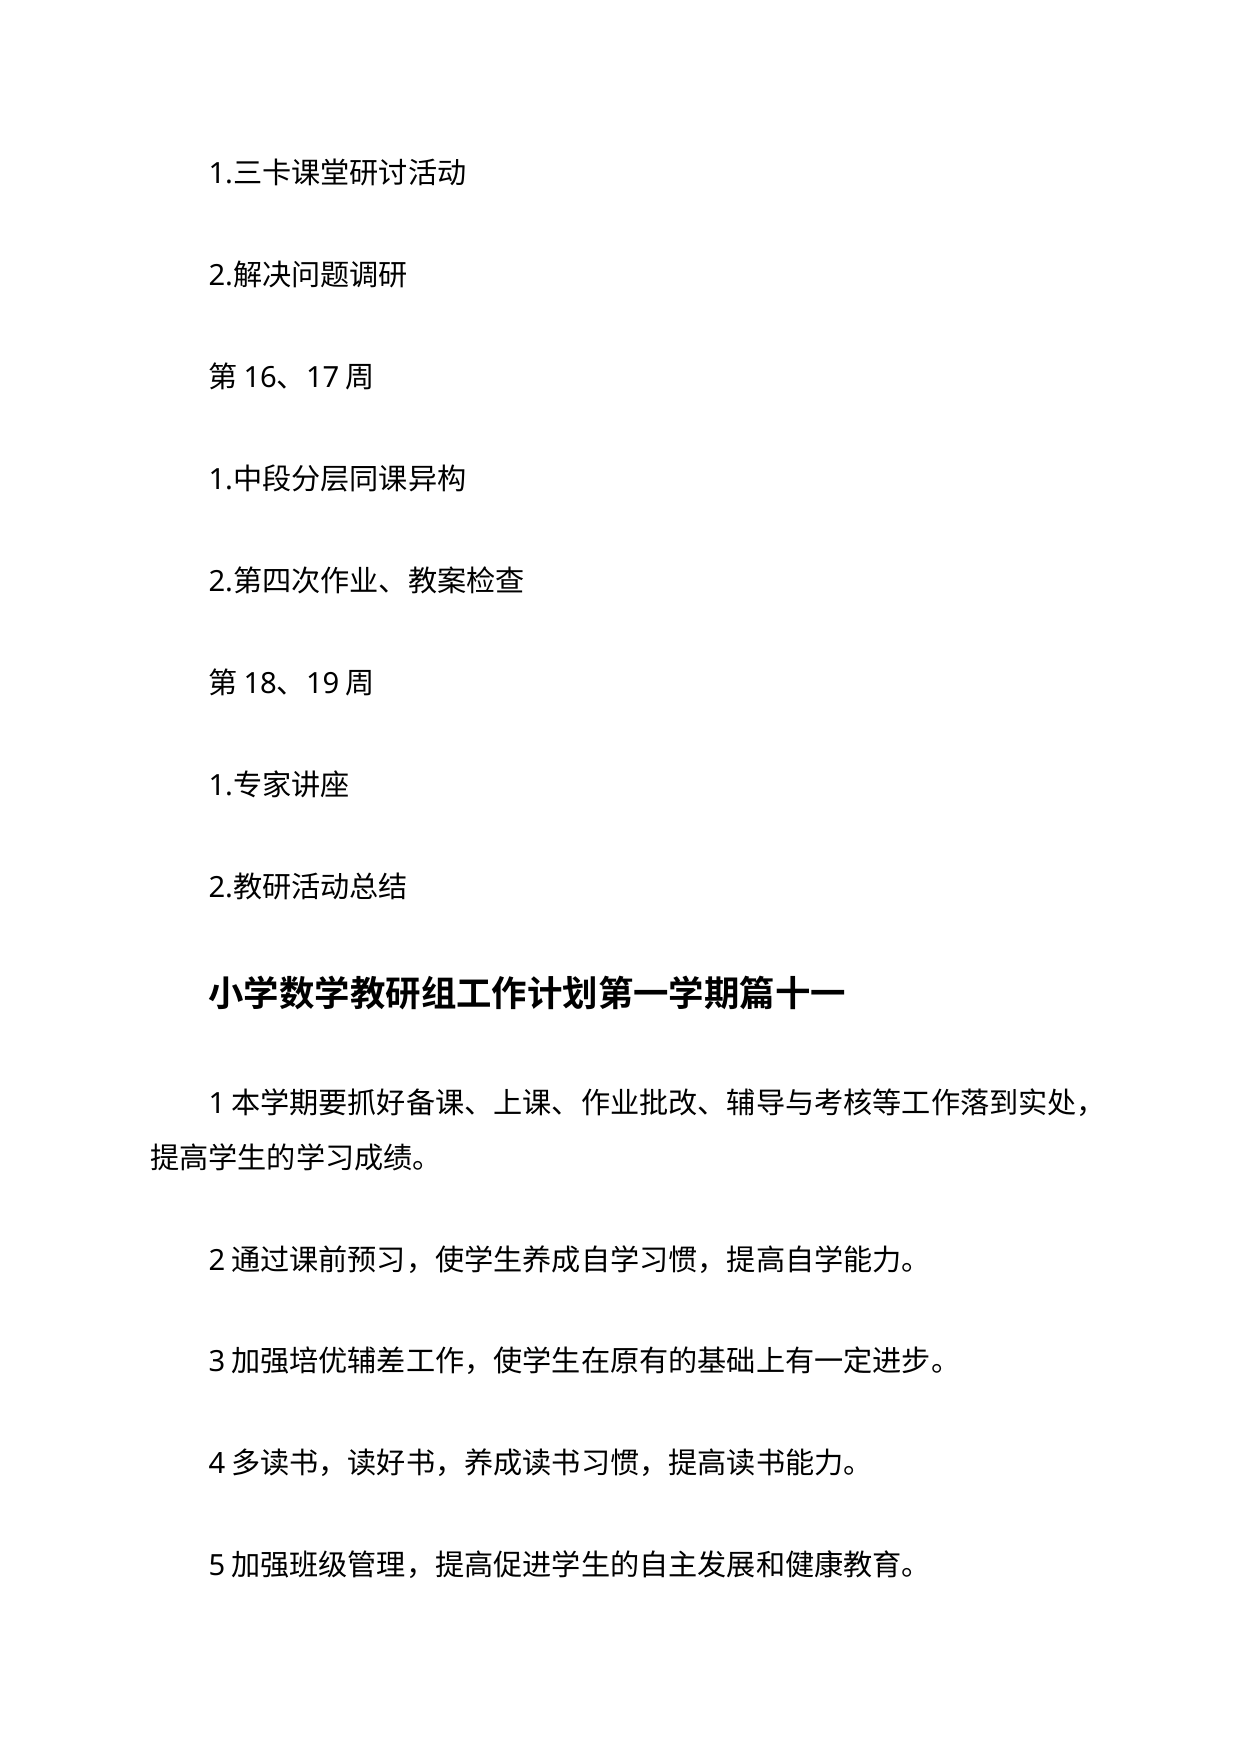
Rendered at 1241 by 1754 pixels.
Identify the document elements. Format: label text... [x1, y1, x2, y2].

text 2.第四次作业、教案检查 [150, 558, 1090, 600]
text 小学数学教研组工作计划第一学期篇十一 [150, 966, 1090, 1017]
text 1本学期要抓好备课、上课、作业批改、辅导与考核等工作落到实处，提高学生的学习成绩。 [150, 1079, 1090, 1177]
text 5加强班级管理，提高促进学生的自主发展和健康教育。 [150, 1542, 1090, 1584]
text 4多读书，读好书，养成读书习惯，提高读书能力。 [150, 1440, 1090, 1482]
text 2通过课前预习，使学生养成自学习惯，提高自学能力。 [150, 1236, 1090, 1278]
text 2.教研活动总结 [150, 864, 1090, 906]
text 第18、19周 [150, 660, 1090, 702]
text 1.专家讲座 [150, 762, 1090, 804]
text 1.三卡课堂研讨活动 [150, 150, 1090, 192]
text 3加强培优辅差工作，使学生在原有的基础上有一定进步。 [150, 1338, 1090, 1380]
text 1.中段分层同课异构 [150, 456, 1090, 498]
text 2.解决问题调研 [150, 252, 1090, 294]
text 第16、17周 [150, 354, 1090, 396]
